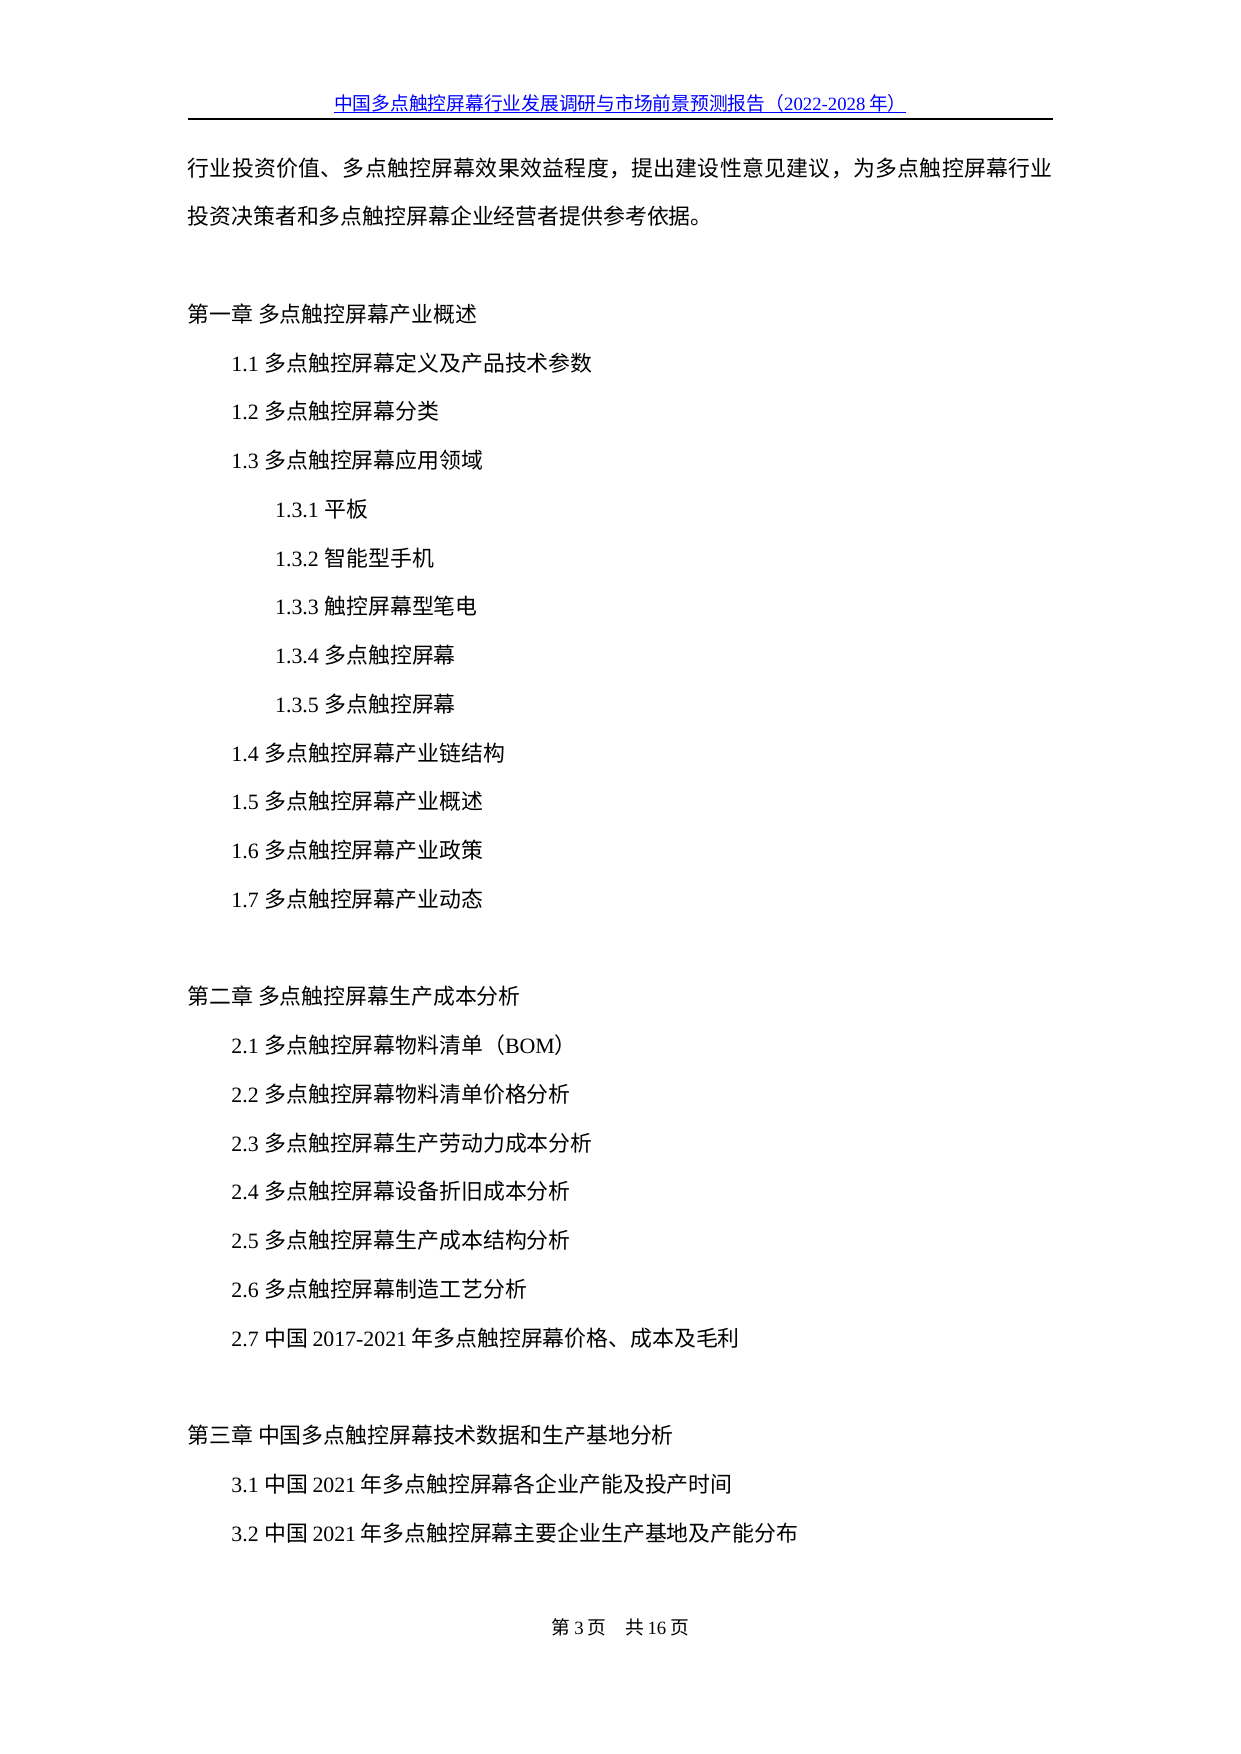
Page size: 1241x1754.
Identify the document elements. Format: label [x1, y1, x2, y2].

text [187, 150, 1053, 1548]
